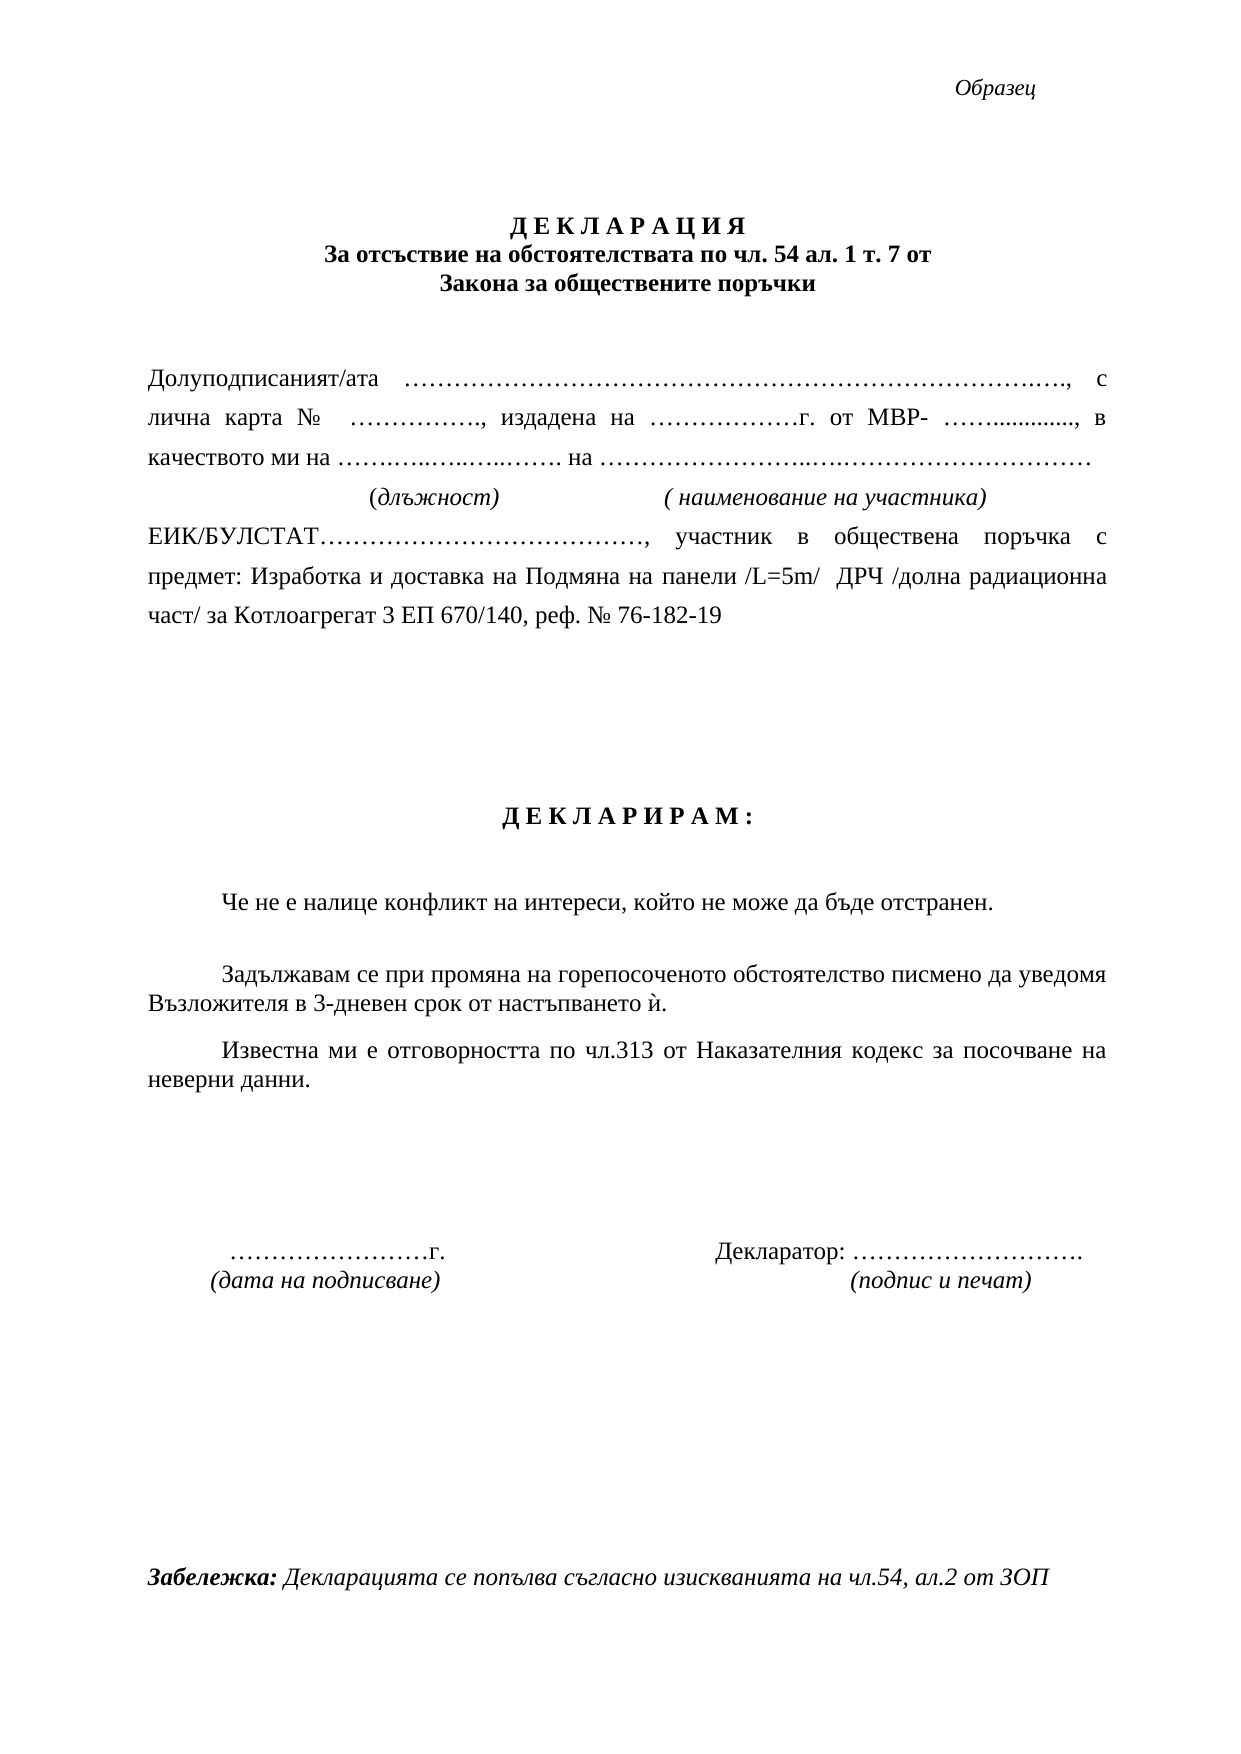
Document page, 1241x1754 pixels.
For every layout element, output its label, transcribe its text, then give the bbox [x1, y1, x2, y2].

text Закона за обществените поръчки [148, 268, 1107, 297]
text Долуподписаният/ата ………………………………………………………………….…., с лична карта № ……………., издаденa на ………………г. от МВР- ……............., в качеството ми на …….…..…..…..……. на ……………………..….………………………… [148, 354, 1107, 473]
text (дата на подписване) (подпис и печат) [148, 1265, 1107, 1294]
text Д Е К Л А Р И Р А М : [148, 801, 1107, 830]
text Задължавам се при промяна на горепосоченото обстоятелство писмено да уведомя Възложителя в 3-дневен срок от настъпването ѝ. [148, 959, 1107, 1017]
text ЕИК/БУЛСТАТ…………………………………, участник в обществена поръчка с предмет: Изработка и доставка на Подмяна на панели /L=5m/ ДРЧ /долна радиационна част/ за Котлоагрегат 3 ЕП 670/140, реф. № 76-182-19 [148, 513, 1107, 632]
text Че не е налице конфликт на интереси, който не може да бъде отстранен. [148, 887, 1107, 916]
text ……………………г. Декларатор: ………………………. [148, 1236, 1107, 1265]
text Забележка: Декларацията се попълва съгласно изискванията на чл.54, ал.2 от ЗОП [148, 1562, 1107, 1591]
text (длъжност) ( наименование на участника) [295, 473, 1107, 513]
text За отсъствие на обстоятелствата по чл. 54 ал. 1 т. 7 от [148, 239, 1107, 268]
text Д Е К Л А Р А Ц И Я [148, 211, 1107, 239]
text Известна ми е отговорността по чл.313 от Наказателния кодекс за посочване на неверни данни. [148, 1036, 1107, 1093]
